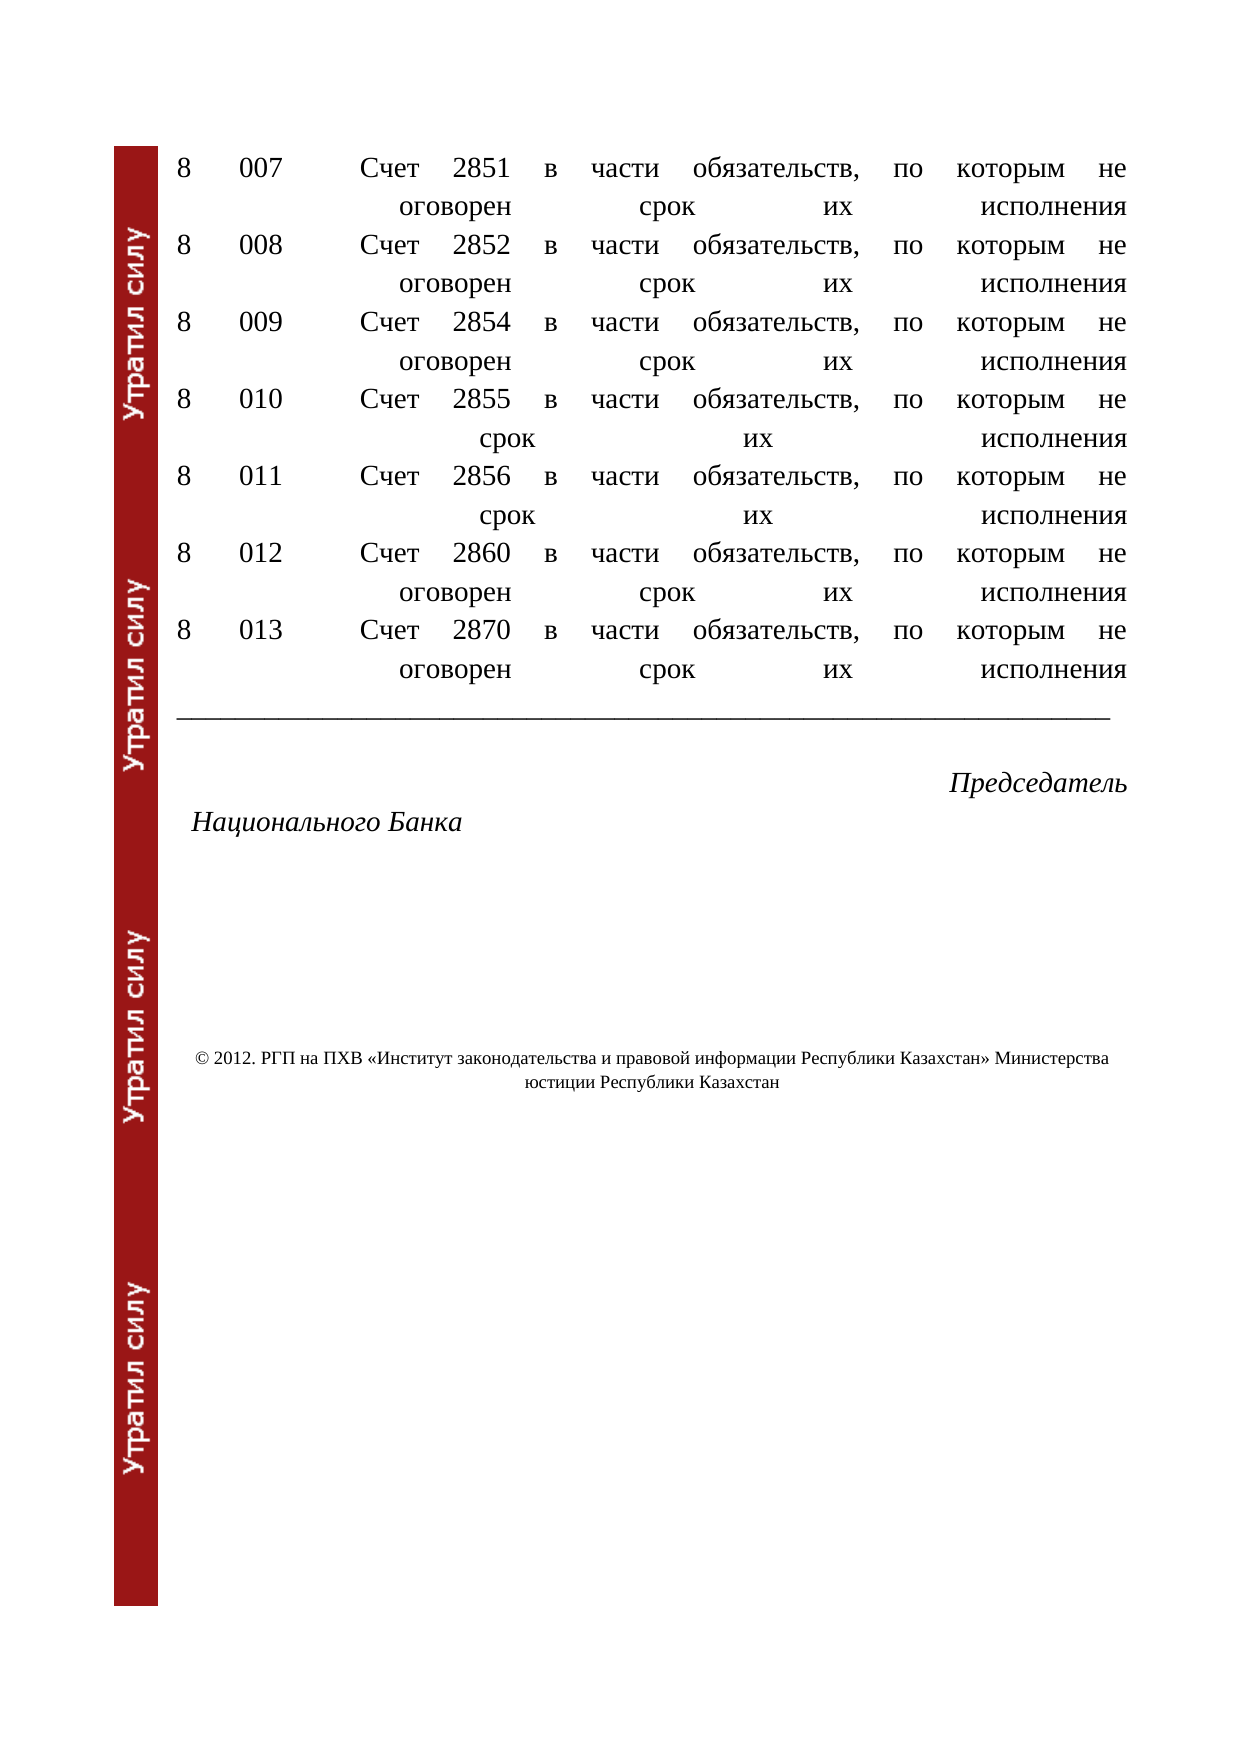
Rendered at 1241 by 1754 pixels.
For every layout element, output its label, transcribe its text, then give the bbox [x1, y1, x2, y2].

text © 2012. РГП на ПХВ «Институт законодательства и правовой информации Республики Казахстан» Министерства юстиции Республики Казахстан [112, 1047, 1128, 1093]
picture [114, 723, 158, 766]
picture [114, 1093, 158, 1606]
picture [114, 838, 158, 1047]
text Председатель Национального Банка [112, 766, 1128, 838]
picture [114, 146, 158, 150]
